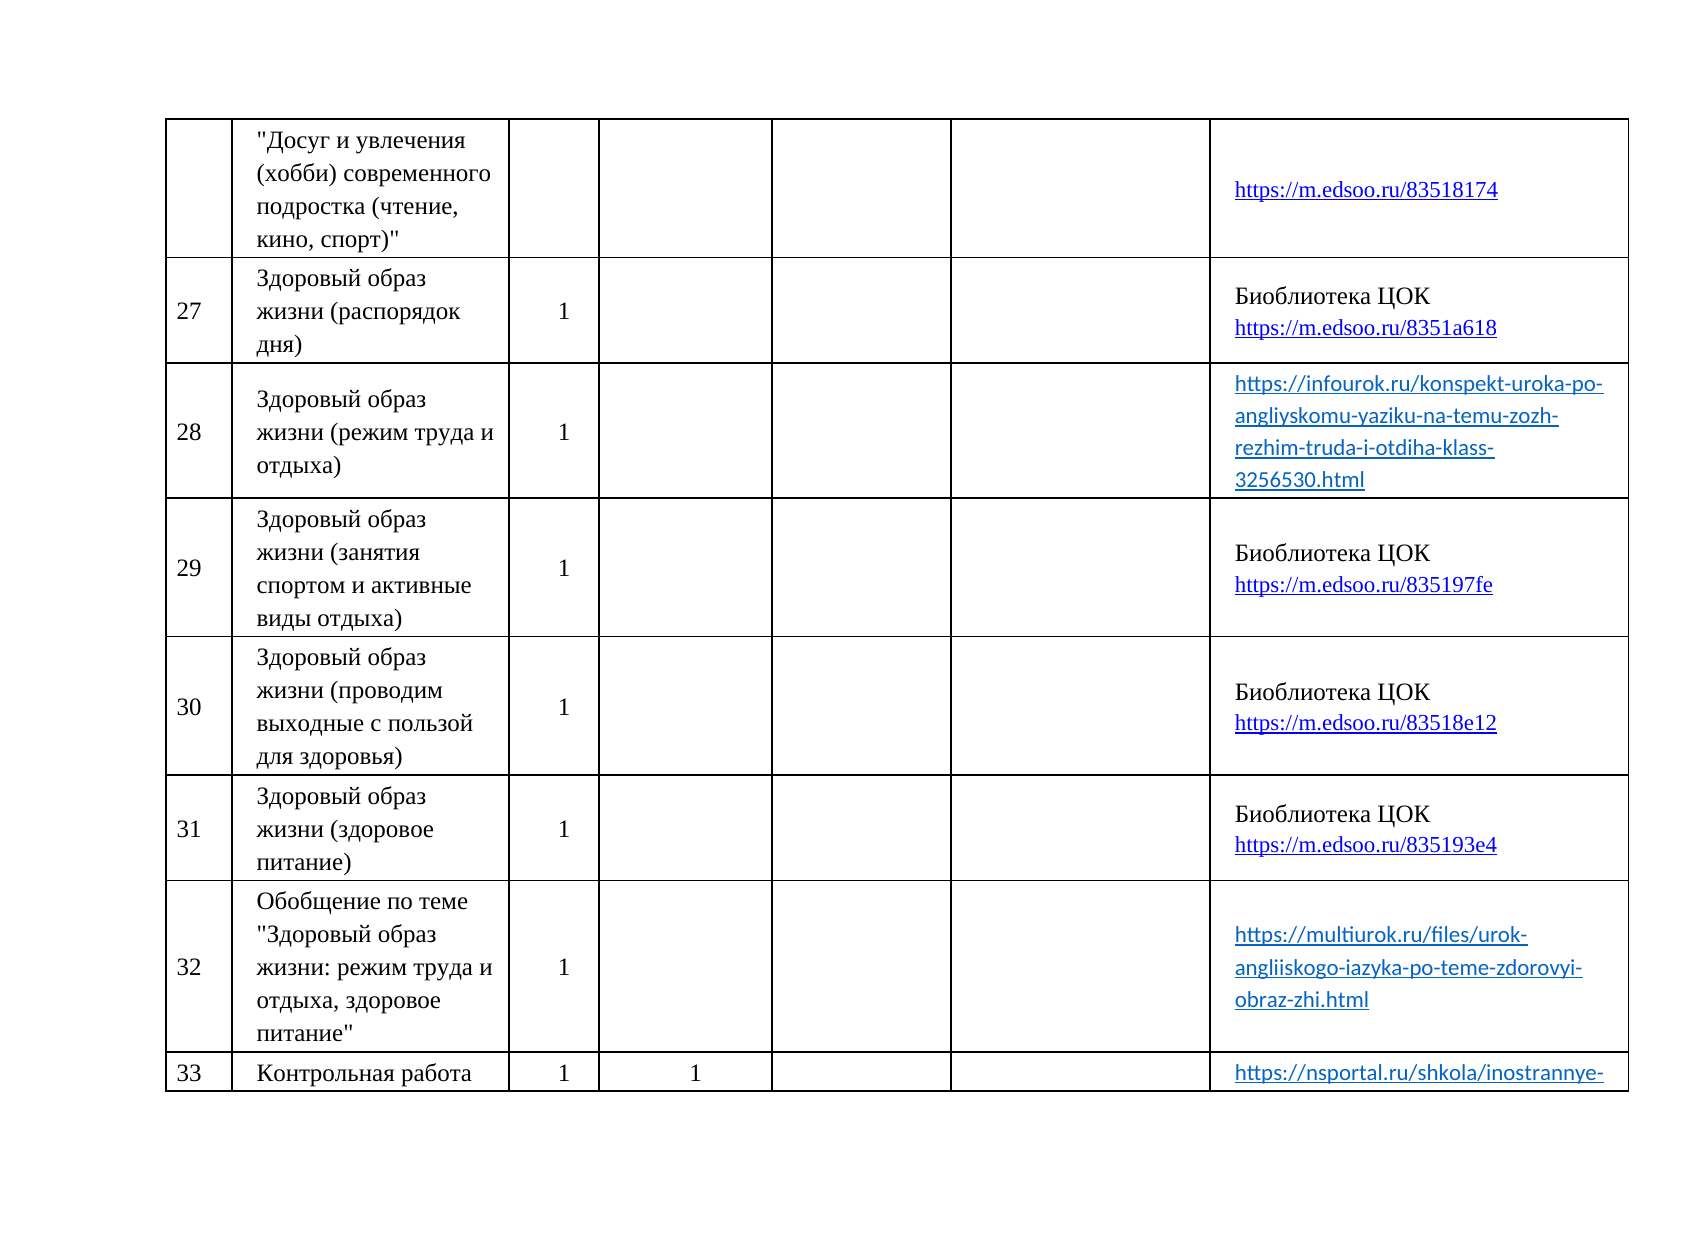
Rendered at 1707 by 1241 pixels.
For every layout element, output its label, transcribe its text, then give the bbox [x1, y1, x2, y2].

table_cell [952, 776, 1209, 879]
table_cell [773, 881, 950, 1051]
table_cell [1211, 120, 1628, 257]
table_cell 1 [600, 1053, 771, 1090]
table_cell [1211, 1053, 1628, 1090]
table_cell [952, 120, 1209, 257]
table_cell 1 [510, 364, 598, 497]
table_cell [600, 364, 771, 497]
table_cell Здоровый образ жизни (режим труда и отдыха) [233, 364, 508, 497]
table_cell 1 [510, 1053, 598, 1090]
table_cell [600, 120, 771, 257]
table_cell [233, 120, 508, 257]
table_cell [773, 364, 950, 497]
table_cell https://infourok.ru/konspekt-uroka-po-angliyskomu-yaziku-na-temu-zozh-rezhim-truda-i-otdiha-klass-3256530.html [1211, 364, 1628, 497]
table_cell [773, 1053, 950, 1090]
table_cell 29 [167, 499, 231, 636]
table_cell 1 [510, 499, 598, 636]
table_cell [773, 776, 950, 879]
table_cell [952, 499, 1209, 636]
table_cell 1 [510, 776, 598, 879]
table_cell [600, 776, 771, 879]
table_cell [952, 364, 1209, 497]
table_cell 32 [167, 881, 231, 1051]
table_cell [773, 120, 950, 257]
table_cell Биоблиотека ЦОК https://m.edsoo.ru/835193e4 [1211, 776, 1628, 879]
table_cell Биоблиотека ЦОК https://m.edsoo.ru/83518e12 [1211, 637, 1628, 774]
table_cell [773, 258, 950, 362]
table_cell [600, 637, 771, 774]
table_cell Здоровый образ жизни (распорядок дня) [233, 258, 508, 362]
table_cell 33 [167, 1053, 231, 1090]
table_cell 26 [167, 120, 231, 257]
table_cell 28 [167, 364, 231, 497]
table_cell [600, 881, 771, 1051]
table_cell [600, 499, 771, 636]
table_cell [600, 258, 771, 362]
table_cell Контрольная работа [233, 1053, 508, 1090]
table_cell 1 [510, 120, 598, 257]
table_cell Биоблиотека ЦОК https://m.edsoo.ru/8351a618 [1211, 258, 1628, 362]
table_cell Обобщение по теме "Здоровый образ жизни: режим труда и отдыха, здоровое питание" [233, 881, 508, 1051]
table_cell [773, 637, 950, 774]
table_cell [952, 1053, 1209, 1090]
table_cell https://multiurok.ru/files/urok-angliiskogo-iazyka-po-teme-zdorovyi-obraz-zhi.html [1211, 881, 1628, 1051]
table_cell Здоровый образ жизни (занятия спортом и активные виды отдыха) [233, 499, 508, 636]
table_cell [952, 637, 1209, 774]
table_cell 27 [167, 258, 231, 362]
table_cell 1 [510, 637, 598, 774]
table_cell 30 [167, 637, 231, 774]
table_cell Здоровый образ жизни (проводим выходные с пользой для здоровья) [233, 637, 508, 774]
table_cell [952, 258, 1209, 362]
table_cell 1 [510, 258, 598, 362]
table_cell Биоблиотека ЦОК https://m.edsoo.ru/835197fe [1211, 499, 1628, 636]
table_cell Здоровый образ жизни (здоровое питание) [233, 776, 508, 879]
table_cell [952, 881, 1209, 1051]
table_cell 31 [167, 776, 231, 879]
table_cell [773, 499, 950, 636]
table_cell 1 [510, 881, 598, 1051]
